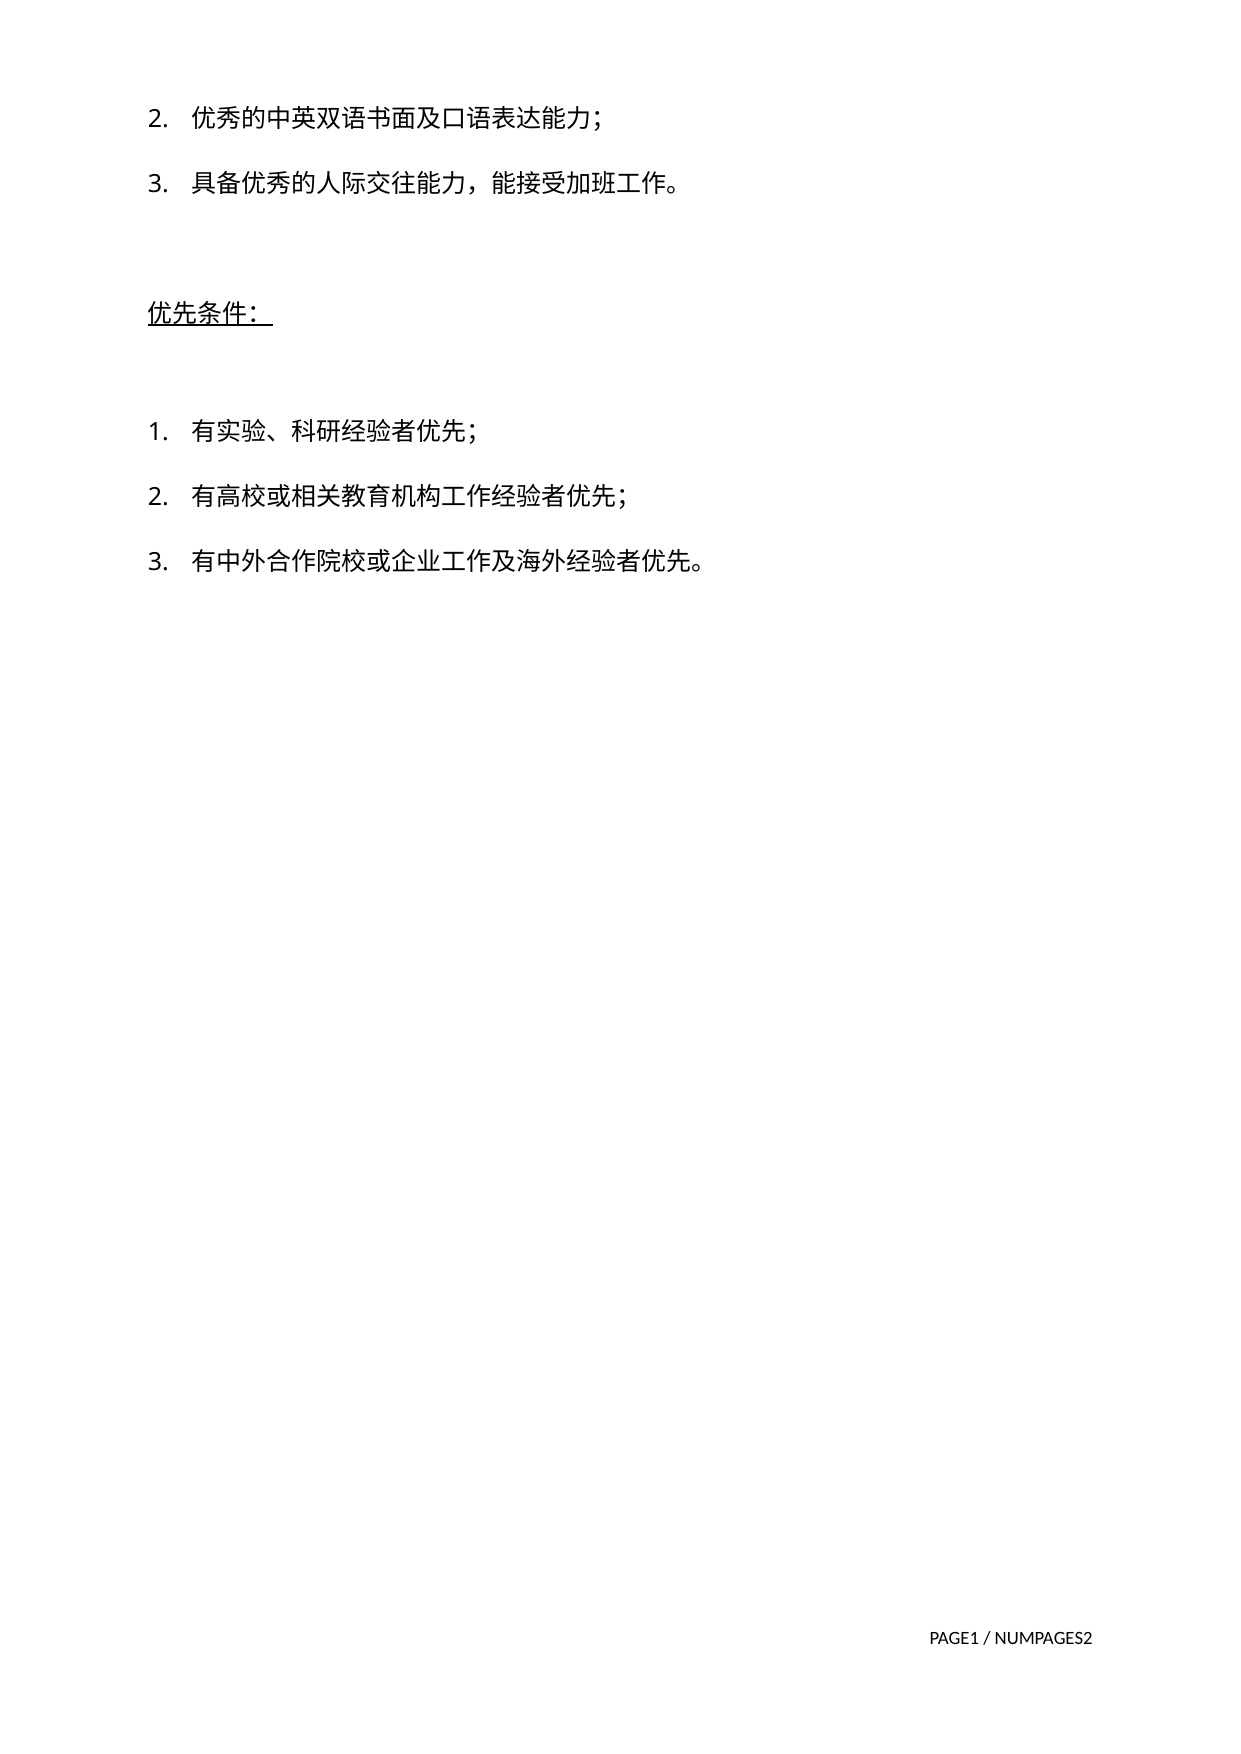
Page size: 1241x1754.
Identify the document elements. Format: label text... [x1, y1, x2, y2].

list 有高校或相关教育机构工作经验者优先； [148, 462, 1092, 527]
list 具备优秀的人际交往能力，能接受加班工作。 [148, 149, 1092, 214]
list 有实验、科研经验者优先； [148, 397, 1092, 462]
list 有中外合作院校或企业工作及海外经验者优先。 [148, 527, 1092, 592]
list 优秀的中英双语书面及口语表达能力； [148, 84, 1092, 149]
text 优先条件： [148, 279, 1092, 344]
